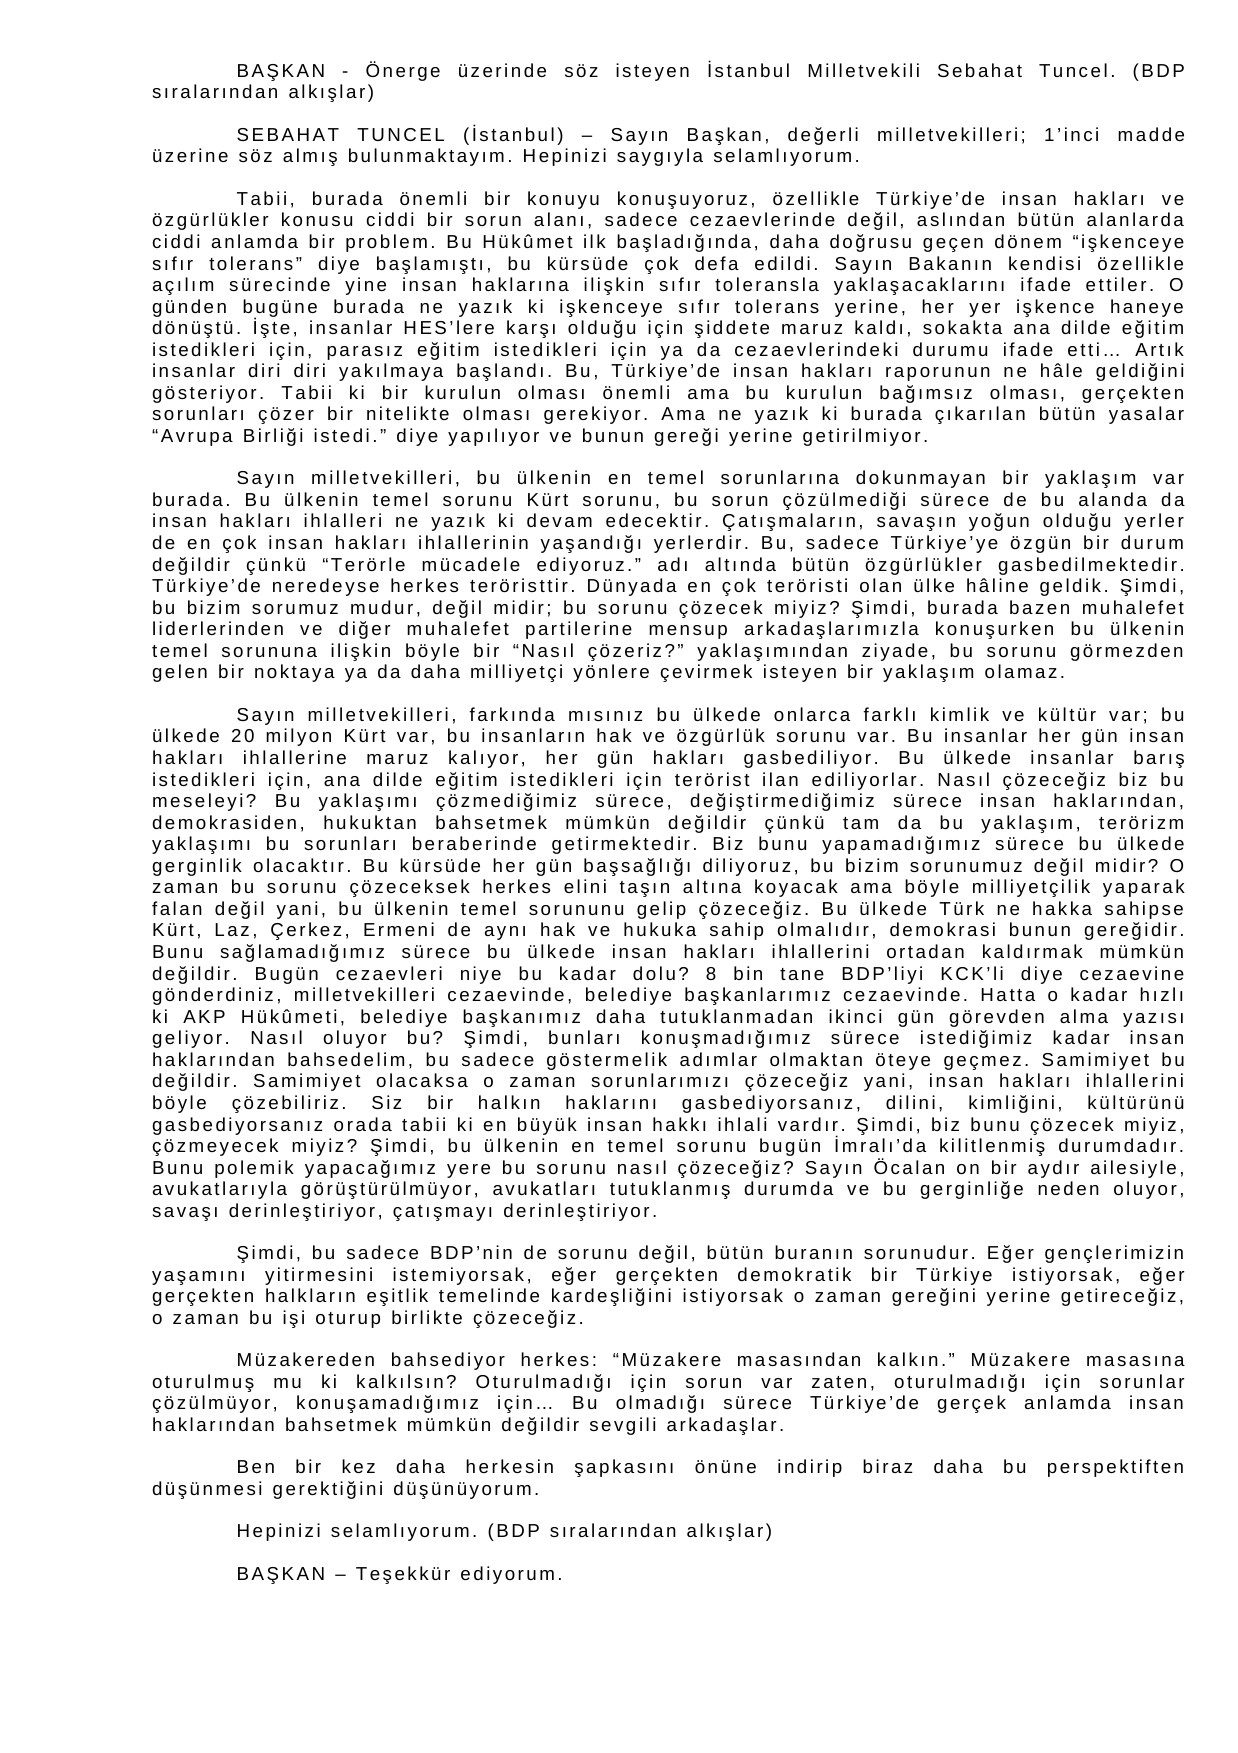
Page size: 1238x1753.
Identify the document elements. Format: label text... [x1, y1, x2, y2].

text Şimdi, bu sadece BDP’nin de sorunu değil, bütün buranın sorunudur. Eğer gençlerimizin yaşamını yitirmesini istemiyorsak, eğer gerçekten demokratik bir Türkiye istiyorsak, eğer gerçekten halkların eşitlik temelinde kardeşliğini istiyorsak o zaman gereğini yerine getireceğiz, o zaman bu işi oturup birlikte çözeceğiz. [152, 1242, 1186, 1328]
text Sayın milletvekilleri, bu ülkenin en temel sorunlarına dokunmayan bir yaklaşım var burada. Bu ülkenin temel sorunu Kürt sorunu, bu sorun çözülmediği sürece de bu alanda da insan hakları ihlalleri ne yazık ki devam edecektir. Çatışmaların, savaşın yoğun olduğu yerler de en çok insan hakları ihlallerinin yaşandığı yerlerdir. Bu, sadece Türkiye’ye özgün bir durum değildir çünkü “Terörle mücadele ediyoruz.” adı altında bütün özgürlükler gasbedilmektedir. Türkiye’de neredeyse herkes teröristtir. Dünyada en çok teröristi olan ülke hâline geldik. Şimdi, bu bizim sorumuz mudur, değil midir; bu sorunu çözecek miyiz? Şimdi, burada bazen muhalefet liderlerinden ve diğer muhalefet partilerine mensup arkadaşlarımızla konuşurken bu ülkenin temel sorununa ilişkin böyle bir “Nasıl çözeriz?” yaklaşımından ziyade, bu sorunu görmezden gelen bir noktaya ya da daha milliyetçi yönlere çevirmek isteyen bir yaklaşım olamaz. [152, 467, 1186, 683]
text Ben bir kez daha herkesin şapkasını önüne indirip biraz daha bu perspektiften düşünmesi gerektiğini düşünüyorum. [152, 1456, 1186, 1499]
text Tabii, burada önemli bir konuyu konuşuyoruz, özellikle Türkiye’de insan hakları ve özgürlükler konusu ciddi bir sorun alanı, sadece cezaevlerinde değil, aslından bütün alanlarda ciddi anlamda bir problem. Bu Hükûmet ilk başladığında, daha doğrusu geçen dönem “işkenceye sıfır tolerans” diye başlamıştı, bu kürsüde çok defa edildi. Sayın Bakanın kendisi özellikle açılım sürecinde yine insan haklarına ilişkin sıfır toleransla yaklaşacaklarını ifade ettiler. O günden bugüne burada ne yazık ki işkenceye sıfır tolerans yerine, her yer işkence haneye dönüştü. İşte, insanlar HES’lere karşı olduğu için şiddete maruz kaldı, sokakta ana dilde eğitim istedikleri için, parasız eğitim istedikleri için ya da cezaevlerindeki durumu ifade etti… Artık insanlar diri diri yakılmaya başlandı. Bu, Türkiye’de insan hakları raporunun ne hâle geldiğini gösteriyor. Tabii ki bir kurulun olması önemli ama bu kurulun bağımsız olması, gerçekten sorunları çözer bir nitelikte olması gerekiyor. Ama ne yazık ki burada çıkarılan bütün yasalar “Avrupa Birliği istedi.” diye yapılıyor ve bunun gereği yerine getirilmiyor. [152, 188, 1186, 446]
text Müzakereden bahsediyor herkes: “Müzakere masasından kalkın.” Müzakere masasına oturulmuş mu ki kalkılsın? Oturulmadığı için sorun var zaten, oturulmadığı için sorunlar çözülmüyor, konuşamadığımız için… Bu olmadığı sürece Türkiye’de gerçek anlamda insan haklarından bahsetmek mümkün değildir sevgili arkadaşlar. [152, 1349, 1186, 1435]
text Hepinizi selamlıyorum. (BDP sıralarından alkışlar) [152, 1520, 1186, 1542]
text BAŞKAN – Teşekkür ediyorum. [152, 1562, 1186, 1584]
text SEBAHAT TUNCEL (İstanbul) – Sayın Başkan, değerli milletvekilleri; 1’inci madde üzerine söz almış bulunmaktayım. Hepinizi saygıyla selamlıyorum. [152, 124, 1186, 167]
text BAŞKAN - Önerge üzerinde söz isteyen İstanbul Milletvekili Sebahat Tuncel. (BDP sıralarından alkışlar) [152, 60, 1186, 103]
text Sayın milletvekilleri, farkında mısınız bu ülkede onlarca farklı kimlik ve kültür var; bu ülkede 20 milyon Kürt var, bu insanların hak ve özgürlük sorunu var. Bu insanlar her gün insan hakları ihlallerine maruz kalıyor, her gün hakları gasbediliyor. Bu ülkede insanlar barış istedikleri için, ana dilde eğitim istedikleri için terörist ilan ediliyorlar. Nasıl çözeceğiz biz bu meseleyi? Bu yaklaşımı çözmediğimiz sürece, değiştirmediğimiz sürece insan haklarından, demokrasiden, hukuktan bahsetmek mümkün değildir çünkü tam da bu yaklaşım, terörizm yaklaşımı bu sorunları beraberinde getirmektedir. Biz bunu yapamadığımız sürece bu ülkede gerginlik olacaktır. Bu kürsüde her gün başsağlığı diliyoruz, bu bizim sorunumuz değil midir? O zaman bu sorunu çözeceksek herkes elini taşın altına koyacak ama böyle milliyetçilik yaparak falan değil yani, bu ülkenin temel sorununu gelip çözeceğiz. Bu ülkede Türk ne hakka sahipse Kürt, Laz, Çerkez, Ermeni de aynı hak ve hukuka sahip olmalıdır, demokrasi bunun gereğidir. Bunu sağlamadığımız sürece bu ülkede insan hakları ihlallerini ortadan kaldırmak mümkün değildir. Bugün cezaevleri niye bu kadar dolu? 8 bin tane BDP’liyi KCK’li diye cezaevine gönderdiniz, milletvekilleri cezaevinde, belediye başkanlarımız cezaevinde. Hatta o kadar hızlı ki AKP Hükûmeti, belediye başkanımız daha tutuklanmadan ikinci gün görevden alma yazısı geliyor. Nasıl oluyor bu? Şimdi, bunları konuşmadığımız sürece istediğimiz kadar insan haklarından bahsedelim, bu sadece göstermelik adımlar olmaktan öteye geçmez. Samimiyet bu değildir. Samimiyet olacaksa o zaman sorunlarımızı çözeceğiz yani, insan hakları ihlallerini böyle çözebiliriz. Siz bir halkın haklarını gasbediyorsanız, dilini, kimliğini, kültürünü gasbediyorsanız orada tabii ki en büyük insan hakkı ihlali vardır. Şimdi, biz bunu çözecek miyiz, çözmeyecek miyiz? Şimdi, bu ülkenin en temel sorunu bugün İmralı’da kilitlenmiş durumdadır. Bunu polemik yapacağımız yere bu sorunu nasıl çözeceğiz? Sayın Öcalan on bir aydır ailesiyle, avukatlarıyla görüştürülmüyor, avukatları tutuklanmış durumda ve bu gerginliğe neden oluyor, savaşı derinleştiriyor, çatışmayı derinleştiriyor. [152, 704, 1186, 1221]
